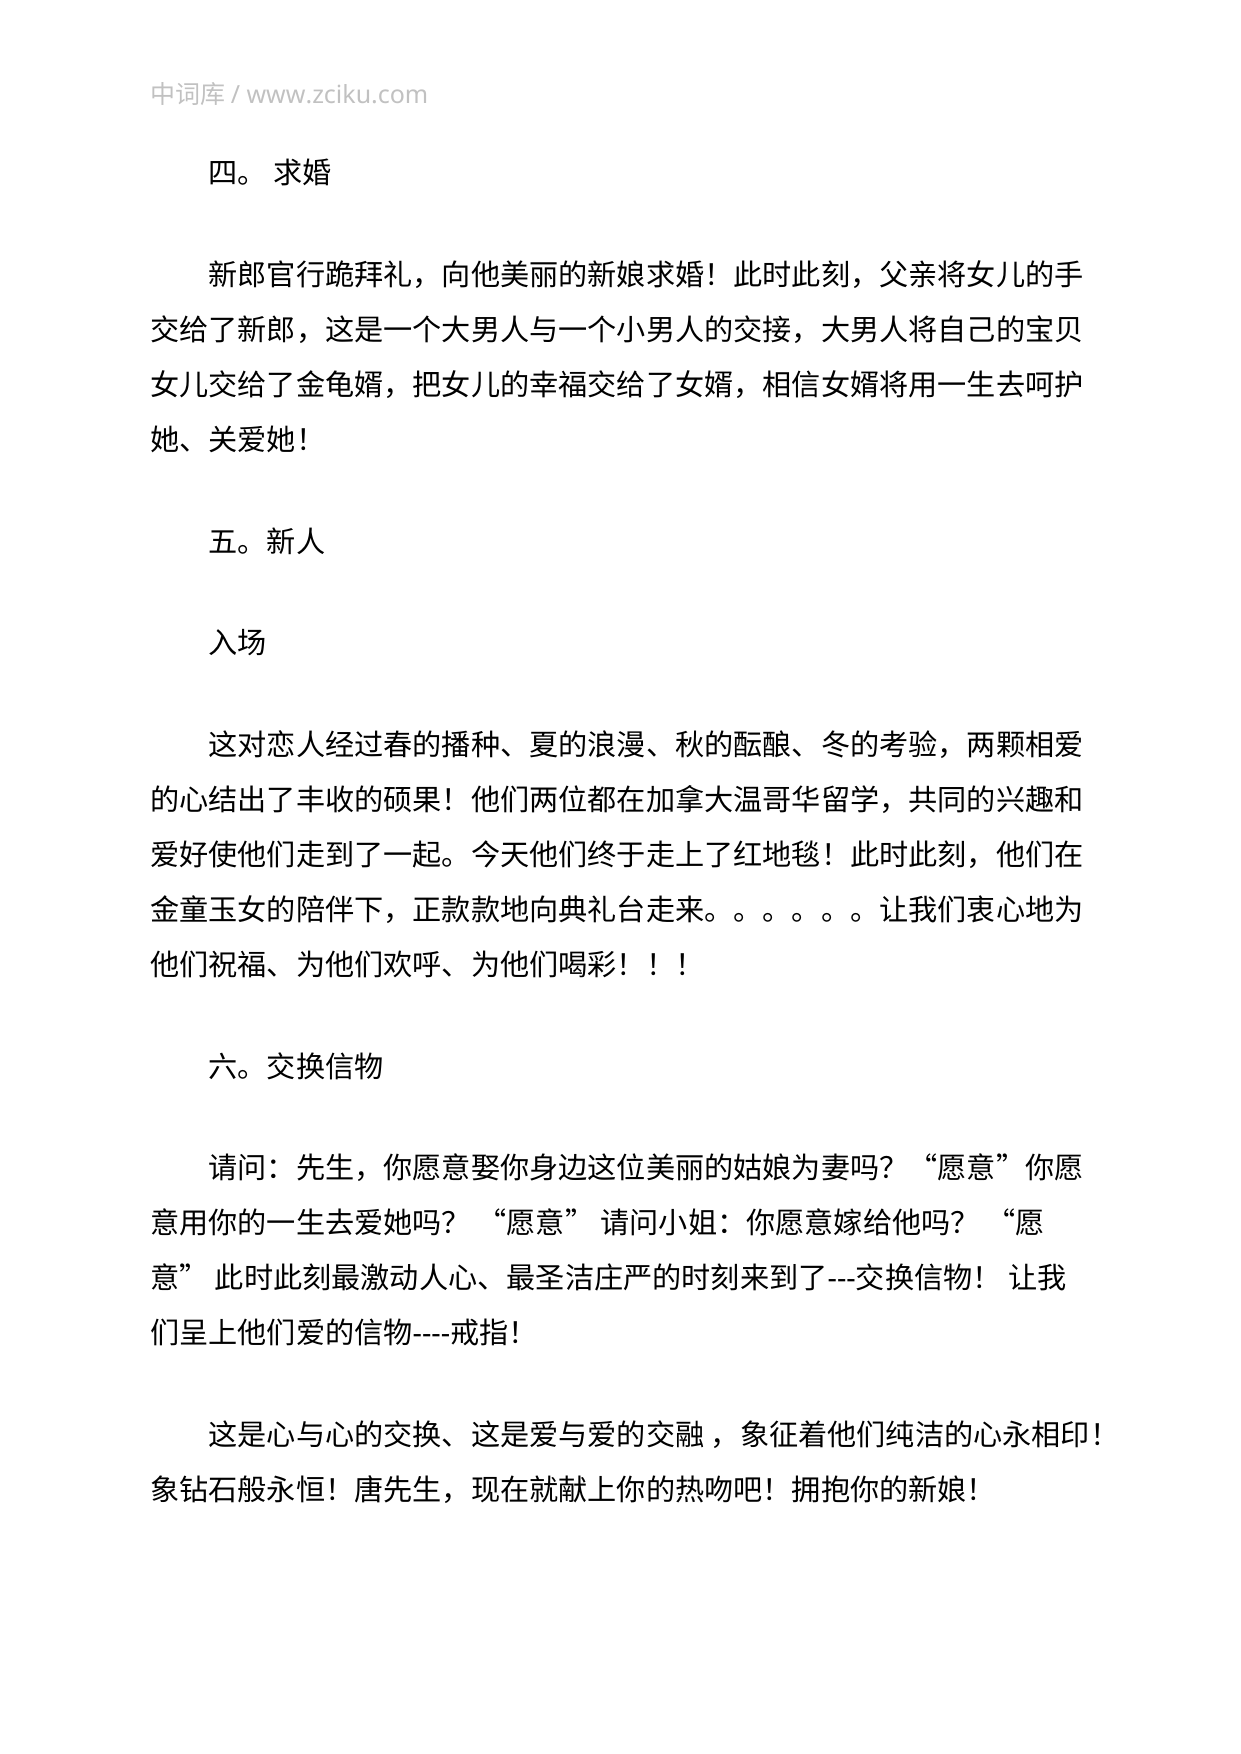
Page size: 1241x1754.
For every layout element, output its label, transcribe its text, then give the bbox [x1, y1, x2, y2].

text 这是心与心的交换、这是爱与爱的交融 ，象征着他们纯洁的心永相印！象钻石般永恒！唐先生，现在就献上你的热吻吧！拥抱你的新娘！ [150, 1412, 1090, 1509]
text 入场 [150, 620, 1090, 662]
text 新郎官行跪拜礼，向他美丽的新娘求婚！此时此刻，父亲将女儿的手交给了新郎，这是一个大男人与一个小男人的交接，大男人将自己的宝贝女儿交给了金龟婿，把女儿的幸福交给了女婿，相信女婿将用一生去呵护她、关爱她！ [150, 252, 1090, 459]
text 五。新人 [150, 518, 1090, 561]
text 这对恋人经过春的播种、夏的浪漫、秋的酝酿、冬的考验，两颗相爱的心结出了丰收的硕果！他们两位都在加拿大温哥华留学，共同的兴趣和爱好使他们走到了一起。今天他们终于走上了红地毯！此时此刻，他们在金童玉女的陪伴下，正款款地向典礼台走来。。。。。。让我们衷心地为他们祝福、为他们欢呼、为他们喝彩！！！ [150, 722, 1090, 984]
text 四。 求婚 [150, 150, 1090, 192]
text 六。交换信物 [150, 1043, 1090, 1085]
text 请问：先生，你愿意娶你身边这位美丽的姑娘为妻吗？“愿意”你愿意用你的一生去爱她吗？ “愿意” 请问小姐：你愿意嫁给他吗？ “愿意” 此时此刻最激动人心、最圣洁庄严的时刻来到了---交换信物！ 让我们呈上他们爱的信物----戒指！ [150, 1145, 1090, 1352]
